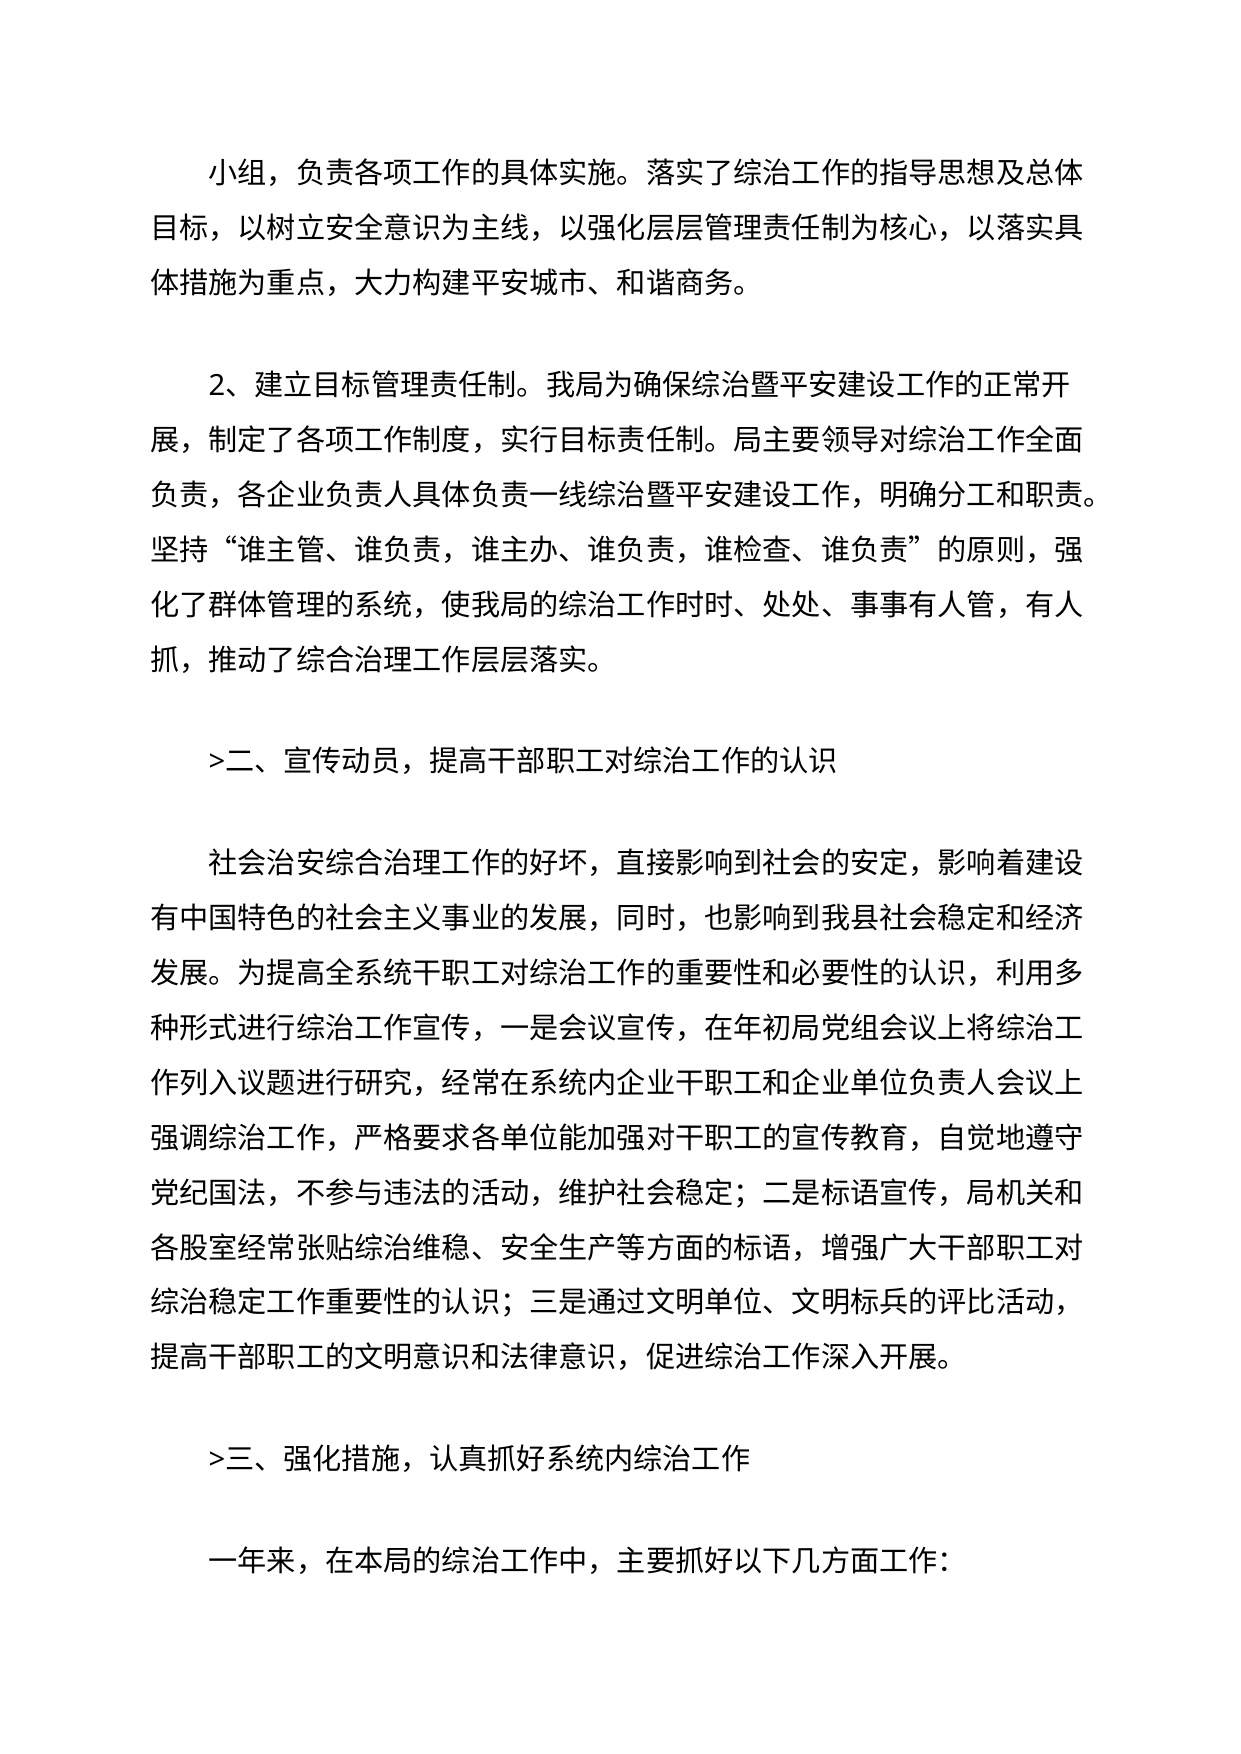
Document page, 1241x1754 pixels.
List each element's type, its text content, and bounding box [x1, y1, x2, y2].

text 小组，负责各项工作的具体实施。落实了综治工作的指导思想及总体目标，以树立安全意识为主线，以强化层层管理责任制为核心，以落实具体措施为重点，大力构建平安城市、和谐商务。 [150, 150, 1090, 302]
text >二、宣传动员，提高干部职工对综治工作的认识 [150, 738, 1090, 780]
text 2、建立目标管理责任制。我局为确保综治暨平安建设工作的正常开展，制定了各项工作制度，实行目标责任制。局主要领导对综治工作全面负责，各企业负责人具体负责一线综治暨平安建设工作，明确分工和职责。坚持“谁主管、谁负责，谁主办、谁负责，谁检查、谁负责”的原则，强化了群体管理的系统，使我局的综治工作时时、处处、事事有人管，有人抓，推动了综合治理工作层层落实。 [150, 362, 1090, 678]
text 社会治安综合治理工作的好坏，直接影响到社会的安定，影响着建设有中国特色的社会主义事业的发展，同时，也影响到我县社会稳定和经济发展。为提高全系统干职工对综治工作的重要性和必要性的认识，利用多种形式进行综治工作宣传，一是会议宣传，在年初局党组会议上将综治工作列入议题进行研究，经常在系统内企业干职工和企业单位负责人会议上强调综治工作，严格要求各单位能加强对干职工的宣传教育，自觉地遵守党纪国法，不参与违法的活动，维护社会稳定；二是标语宣传，局机关和各股室经常张贴综治维稳、安全生产等方面的标语，增强广大干部职工对综治稳定工作重要性的认识；三是通过文明单位、文明标兵的评比活动，提高干部职工的文明意识和法律意识，促进综治工作深入开展。 [150, 840, 1090, 1376]
text 一年来，在本局的综治工作中，主要抓好以下几方面工作： [150, 1538, 1090, 1580]
text >三、强化措施，认真抓好系统内综治工作 [150, 1436, 1090, 1478]
